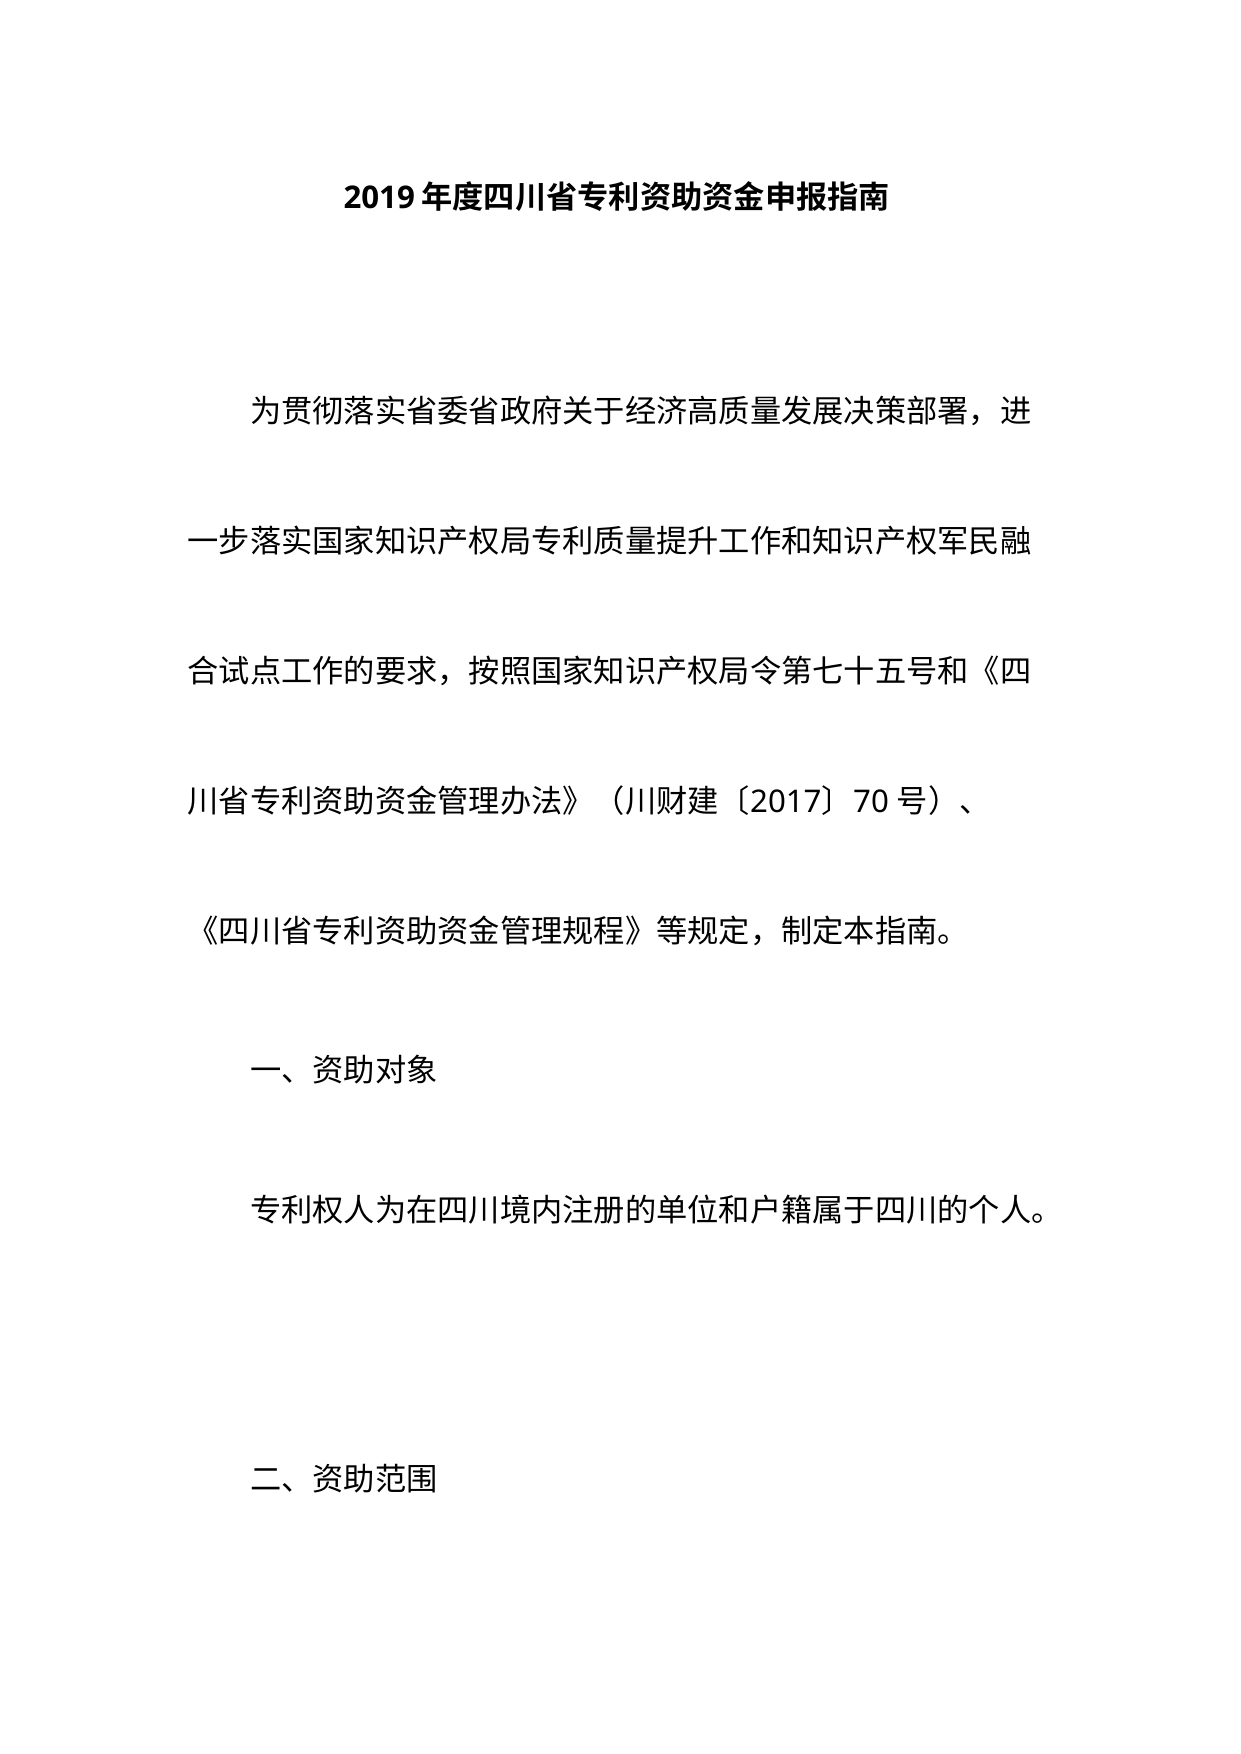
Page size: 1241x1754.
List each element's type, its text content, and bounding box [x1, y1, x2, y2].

text 一、资助对象 [187, 1035, 1053, 1100]
text 二、资助范围 [187, 1444, 1053, 1509]
text 2019年度四川省专利资助资金申报指南 [187, 162, 1053, 227]
text 为贯彻落实省委省政府关于经济高质量发展决策部署，进一步落实国家知识产权局专利质量提升工作和知识产权军民融合试点工作的要求，按照国家知识产权局令第七十五号和《四川省专利资助资金管理办法》（川财建〔2017〕70 号）、《四川省专利资助资金管理规程》等规定，制定本指南。 [187, 376, 1053, 961]
text 专利权人为在四川境内注册的单位和户籍属于四川的个人。 [187, 1175, 1053, 1370]
